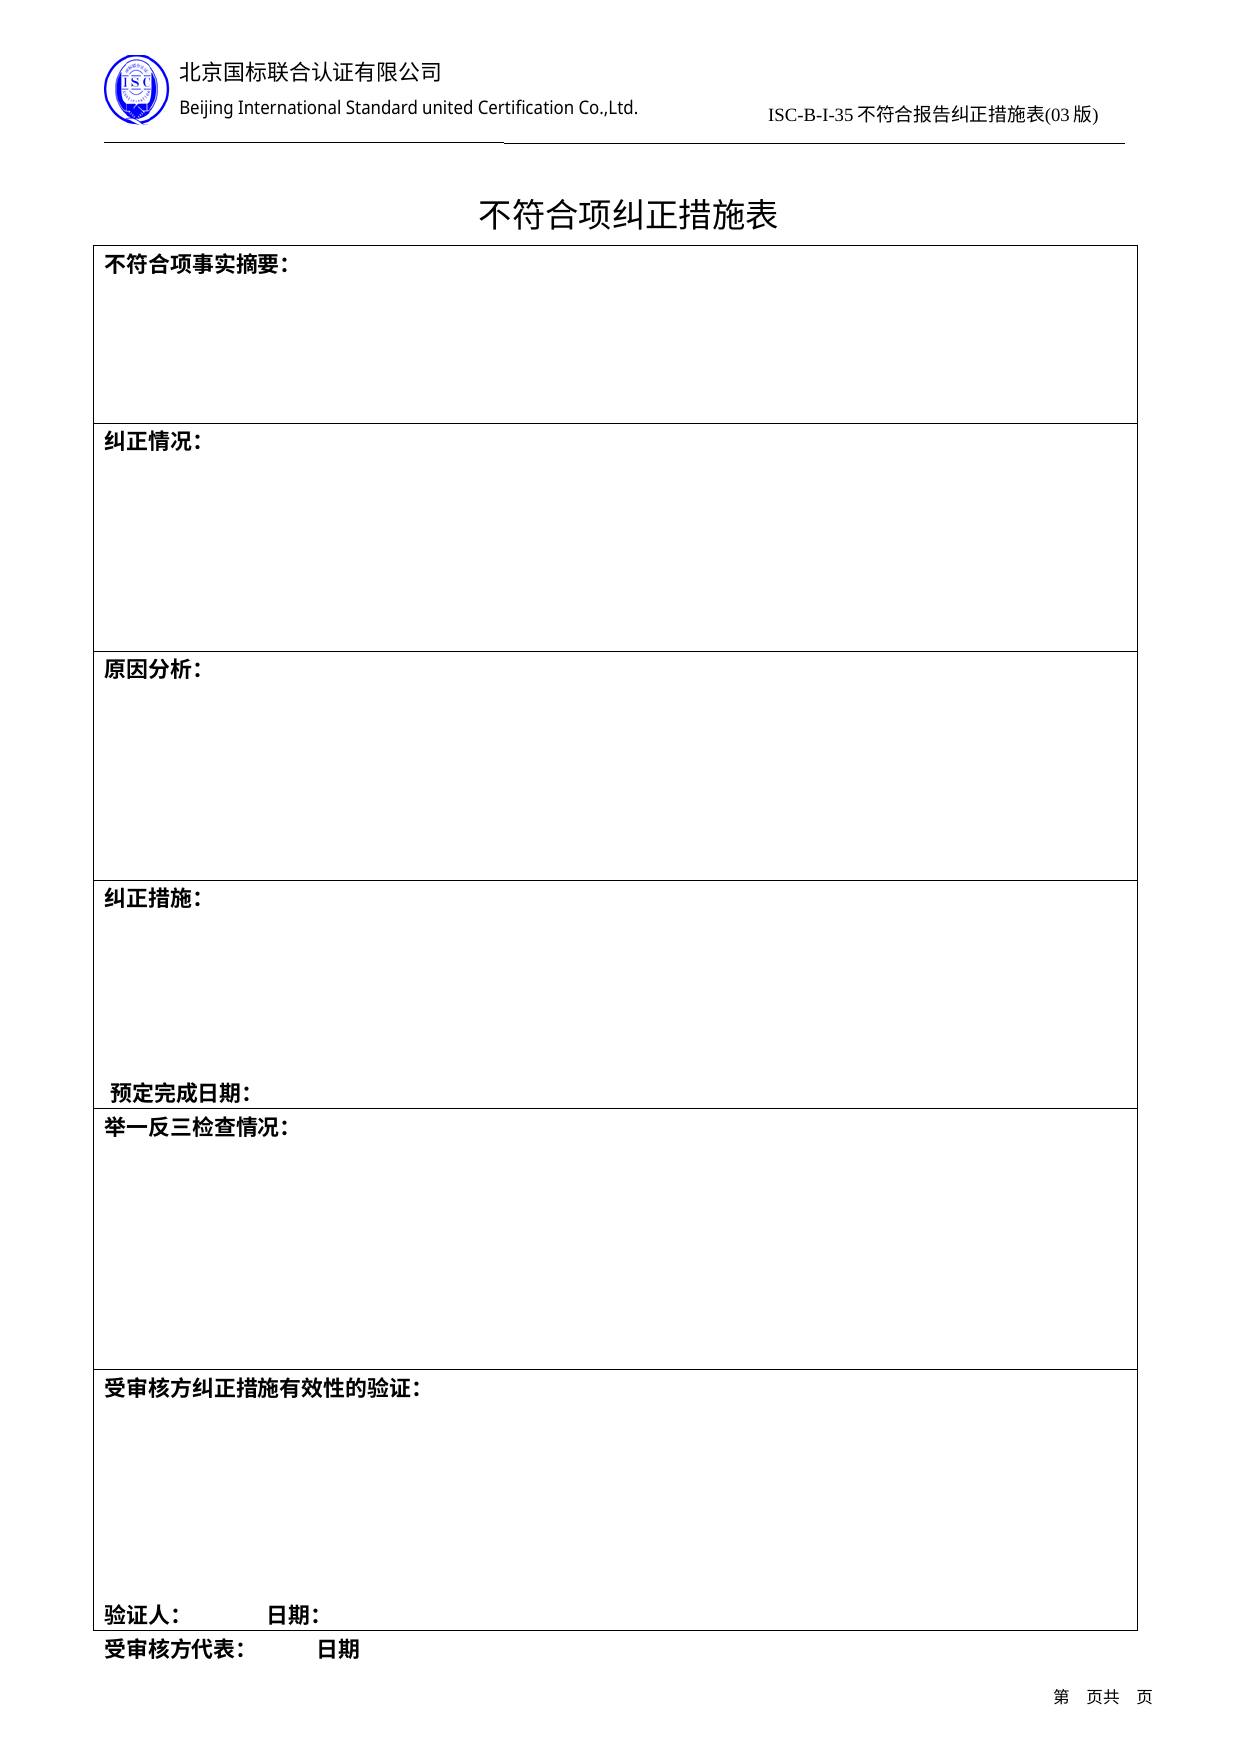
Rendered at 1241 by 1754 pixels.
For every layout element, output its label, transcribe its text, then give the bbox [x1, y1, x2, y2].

text 不符合项纠正措施表 [104, 180, 1153, 245]
table_cell 举一反三检查情况： [94, 1109, 1137, 1369]
picture [104, 55, 172, 124]
table_cell 纠正情况： [94, 424, 1137, 651]
text 受审核方代表： 日期 [104, 1631, 1153, 1664]
table_cell 受审核方纠正措施有效性的验证： 验证人： 日期： [94, 1370, 1137, 1630]
table_cell 原因分析： [94, 652, 1137, 879]
table_cell 纠正措施： 预定完成日期： [94, 881, 1137, 1108]
table_header 不符合项事实摘要： [94, 246, 1137, 422]
